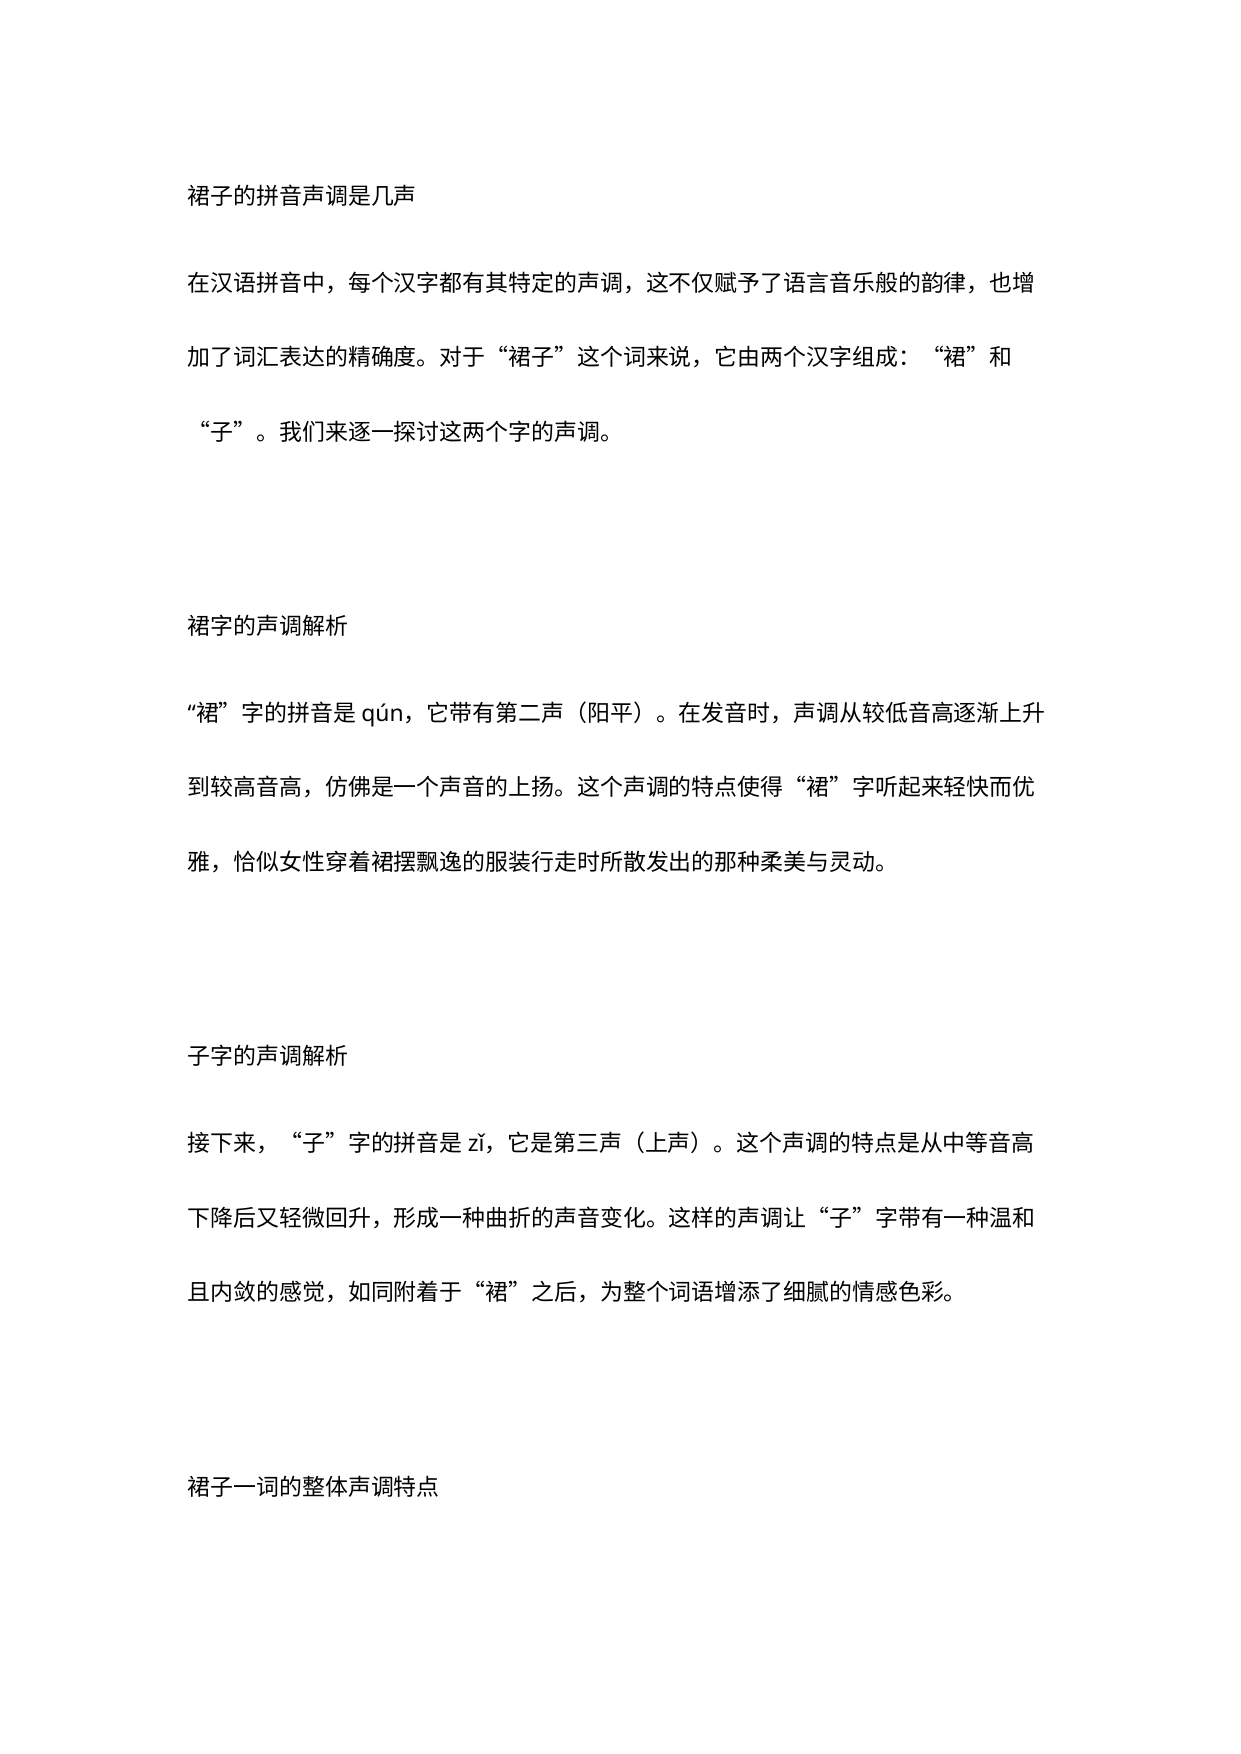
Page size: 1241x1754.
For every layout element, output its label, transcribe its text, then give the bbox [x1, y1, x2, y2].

text 在汉语拼音中，每个汉字都有其特定的声调，这不仅赋予了语言音乐般的韵律，也增加了词汇表达的精确度。对于“裙子”这个词来说，它由两个汉字组成：“裙”和“子”。我们来逐一探讨这两个字的声调。 [187, 248, 1053, 463]
text “裙”字的拼音是 qún，它带有第二声（阳平）。在发音时，声调从较低音高逐渐上升到较高音高，仿佛是一个声音的上扬。这个声调的特点使得“裙”字听起来轻快而优雅，恰似女性穿着裙摆飘逸的服装行走时所散发出的那种柔美与灵动。 [187, 679, 1053, 893]
text 子字的声调解析 [187, 1022, 1053, 1087]
text 裙字的声调解析 [187, 592, 1053, 657]
text 裙子的拼音声调是几声 [187, 162, 1053, 227]
text 接下来，“子”字的拼音是 zǐ，它是第三声（上声）。这个声调的特点是从中等音高下降后又轻微回升，形成一种曲折的声音变化。这样的声调让“子”字带有一种温和且内敛的感觉，如同附着于“裙”之后，为整个词语增添了细腻的情感色彩。 [187, 1109, 1053, 1323]
text 裙子一词的整体声调特点 [187, 1453, 1053, 1518]
